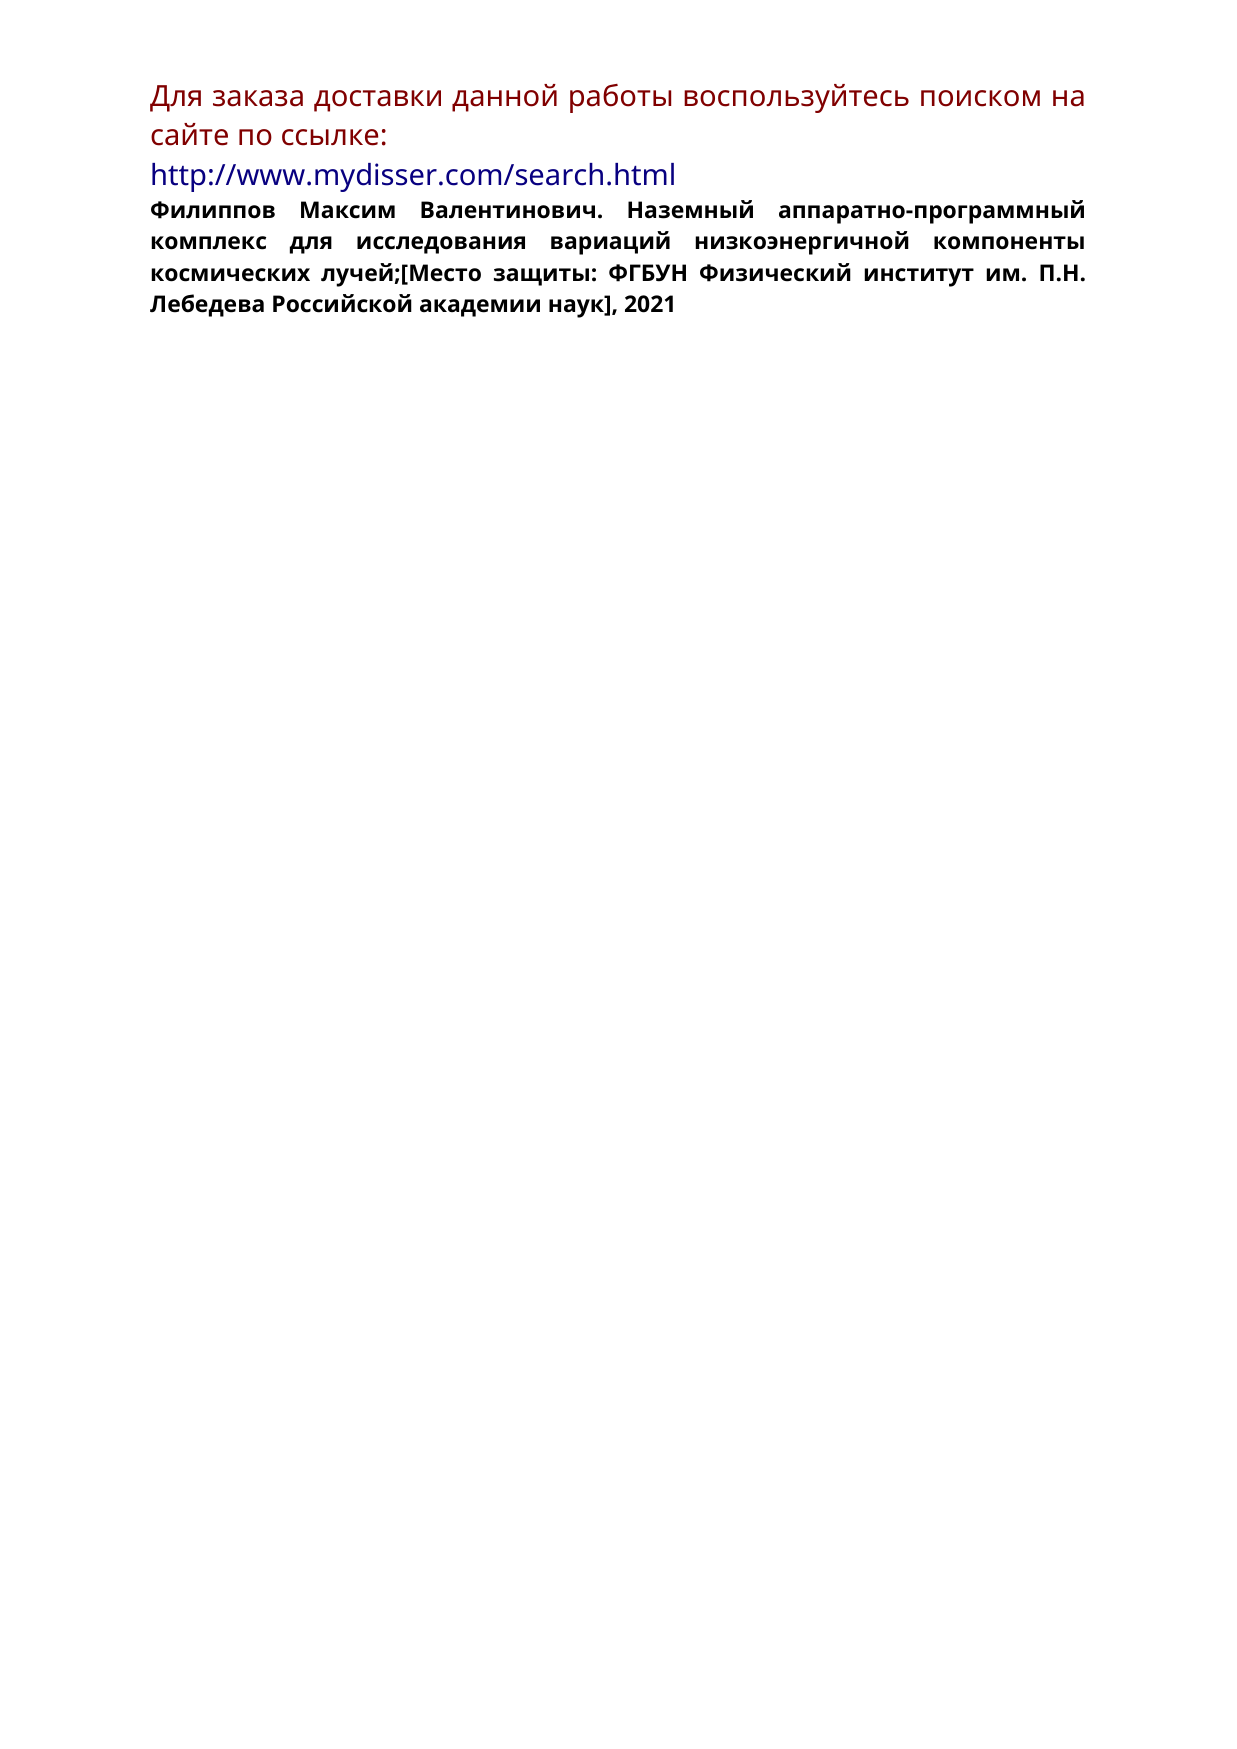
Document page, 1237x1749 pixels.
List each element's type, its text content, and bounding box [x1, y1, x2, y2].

text Филиппов Максим Валентинович. Наземный аппаратно-программный комплекс для исследования вариаций низкоэнергичной компоненты космических лучей;[Место защиты: ФГБУН Физический институт им. П.Н. Лебедева Российской академии наук], 2021 [150, 194, 1086, 319]
